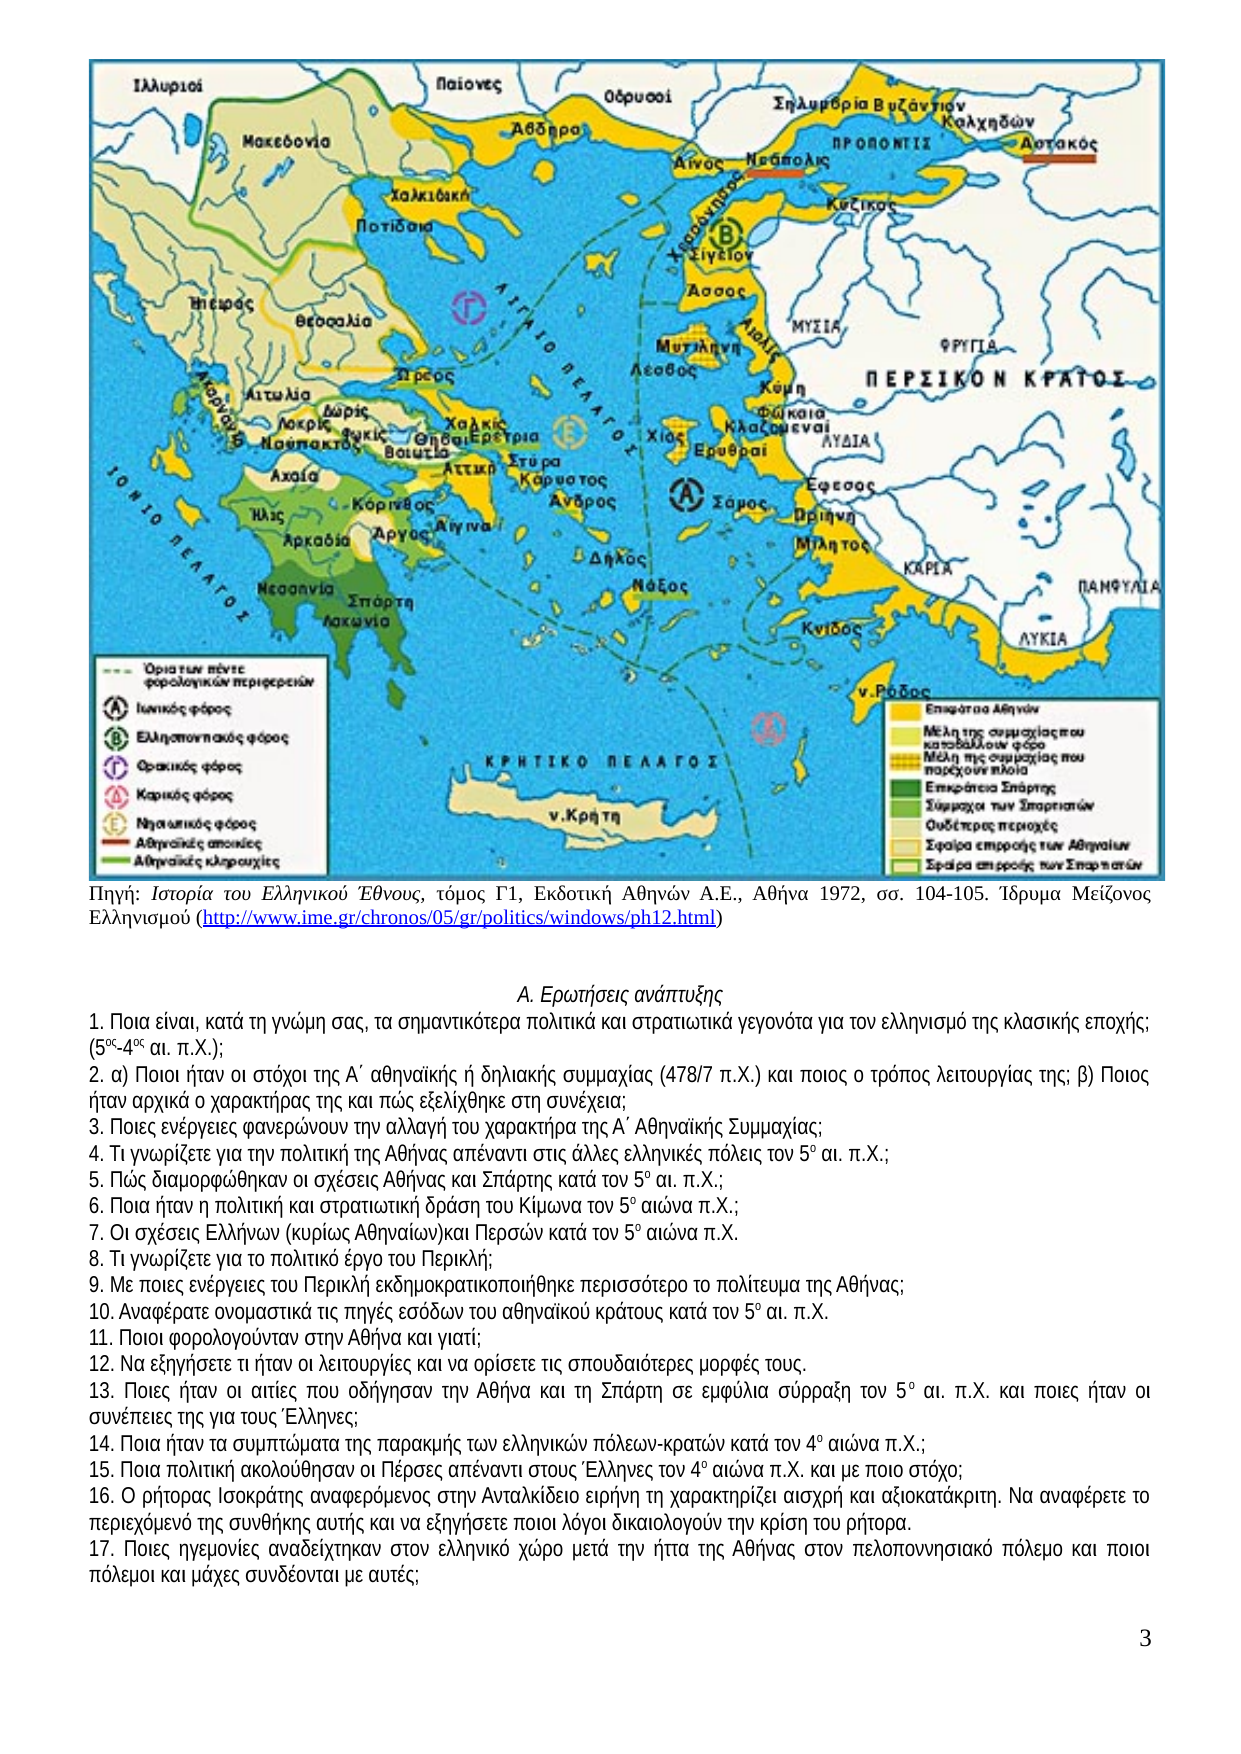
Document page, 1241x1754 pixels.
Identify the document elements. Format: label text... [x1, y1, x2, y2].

text Α. Ερωτήσεις ανάπτυξης [89, 981, 1152, 1008]
text 15. Ποια πολιτική ακολούθησαν οι Πέρσες απέναντι στους Έλληνες τον 4ο αιώνα π.Χ. και με ποιο στόχο; [89, 1456, 1152, 1482]
text 9. Με ποιες ενέργειες του Περικλή εκδημοκρατικοποιήθηκε περισσότερο το πολίτευμα της Αθήνας; [89, 1271, 1152, 1298]
text 17. Ποιες ηγεμονίες αναδείχτηκαν στον ελληνικό χώρο μετά την ήττα της Αθήνας στον πελοποννησιακό πόλεμο και ποιοι πόλεμοι και μάχες συνδέονται με αυτές; [89, 1535, 1152, 1588]
text 8. Τι γνωρίζετε για το πολιτικό έργο του Περικλή; [89, 1245, 1152, 1271]
text 13. Ποιες ήταν οι αιτίες που οδήγησαν την Αθήνα και τη Σπάρτη σε εμφύλια σύρραξη τον 5ο αι. π.Χ. και ποιες ήταν οι συνέπειες της για τους Έλληνες; [89, 1377, 1152, 1429]
text 4. Τι γνωρίζετε για την πολιτική της Αθήνας απέναντι στις άλλες ελληνικές πόλεις τον 5ο αι. π.Χ.; [89, 1139, 1152, 1166]
text 1. Ποια είναι, κατά τη γνώμη σας, τα σημαντικότερα πολιτικά και στρατιωτικά γεγονότα για τον ελληνισμό της κλασικής εποχής; (5ος-4ος αι. π.Χ.); [89, 1008, 1152, 1061]
text Πηγή: Ιστορία του Ελληνικού Έθνους, τόμος Γ1, Εκδοτική Αθηνών Α.Ε., Αθήνα 1972, σσ. 104-105. Ίδρυμα Μείζονος Ελληνισμού (http://www.ime.gr/chronos/05/gr/politics/windows/ph12.html) [89, 881, 1152, 929]
text 14. Ποια ήταν τα συμπτώματα της παρακμής των ελληνικών πόλεων-κρατών κατά τον 4ο αιώνα π.Χ.; [89, 1429, 1152, 1456]
text 10. Αναφέρατε ονομαστικά τις πηγές εσόδων του αθηναϊκού κράτους κατά τον 5ο αι. π.Χ. [89, 1298, 1152, 1324]
text 11. Ποιοι φορολογούνταν στην Αθήνα και γιατί; [89, 1324, 1152, 1350]
picture [88, 59, 1166, 881]
text 5. Πώς διαμορφώθηκαν οι σχέσεις Αθήνας και Σπάρτης κατά τον 5ο αι. π.Χ.; [89, 1166, 1152, 1192]
text 3. Ποιες ενέργειες φανερώνουν την αλλαγή του χαρακτήρα της Α΄ Αθηναϊκής Συμμαχίας; [89, 1113, 1152, 1139]
text 2. α) Ποιοι ήταν οι στόχοι της Α΄ αθηναϊκής ή δηλιακής συμμαχίας (478/7 π.Χ.) και ποιος ο τρόπος λειτουργίας της; β) Ποιος ήταν αρχικά ο χαρακτήρας της και πώς εξελίχθηκε στη συνέχεια; [89, 1061, 1152, 1113]
text 12. Να εξηγήσετε τι ήταν οι λειτουργίες και να ορίσετε τις σπουδαιότερες μορφές τους. [89, 1350, 1152, 1377]
text 7. Οι σχέσεις Ελλήνων (κυρίως Αθηναίων)και Περσών κατά τον 5ο αιώνα π.Χ. [89, 1219, 1152, 1245]
text 6. Ποια ήταν η πολιτική και στρατιωτική δράση του Κίμωνα τον 5ο αιώνα π.Χ.; [89, 1192, 1152, 1219]
text 16. Ο ρήτορας Ισοκράτης αναφερόμενος στην Ανταλκίδειο ειρήνη τη χαρακτηρίζει αισχρή και αξιοκατάκριτη. Να αναφέρετε το περιεχόμενό της συνθήκης αυτής και να εξηγήσετε ποιοι λόγοι δικαιολογούν την κρίση του ρήτορα. [89, 1482, 1152, 1535]
